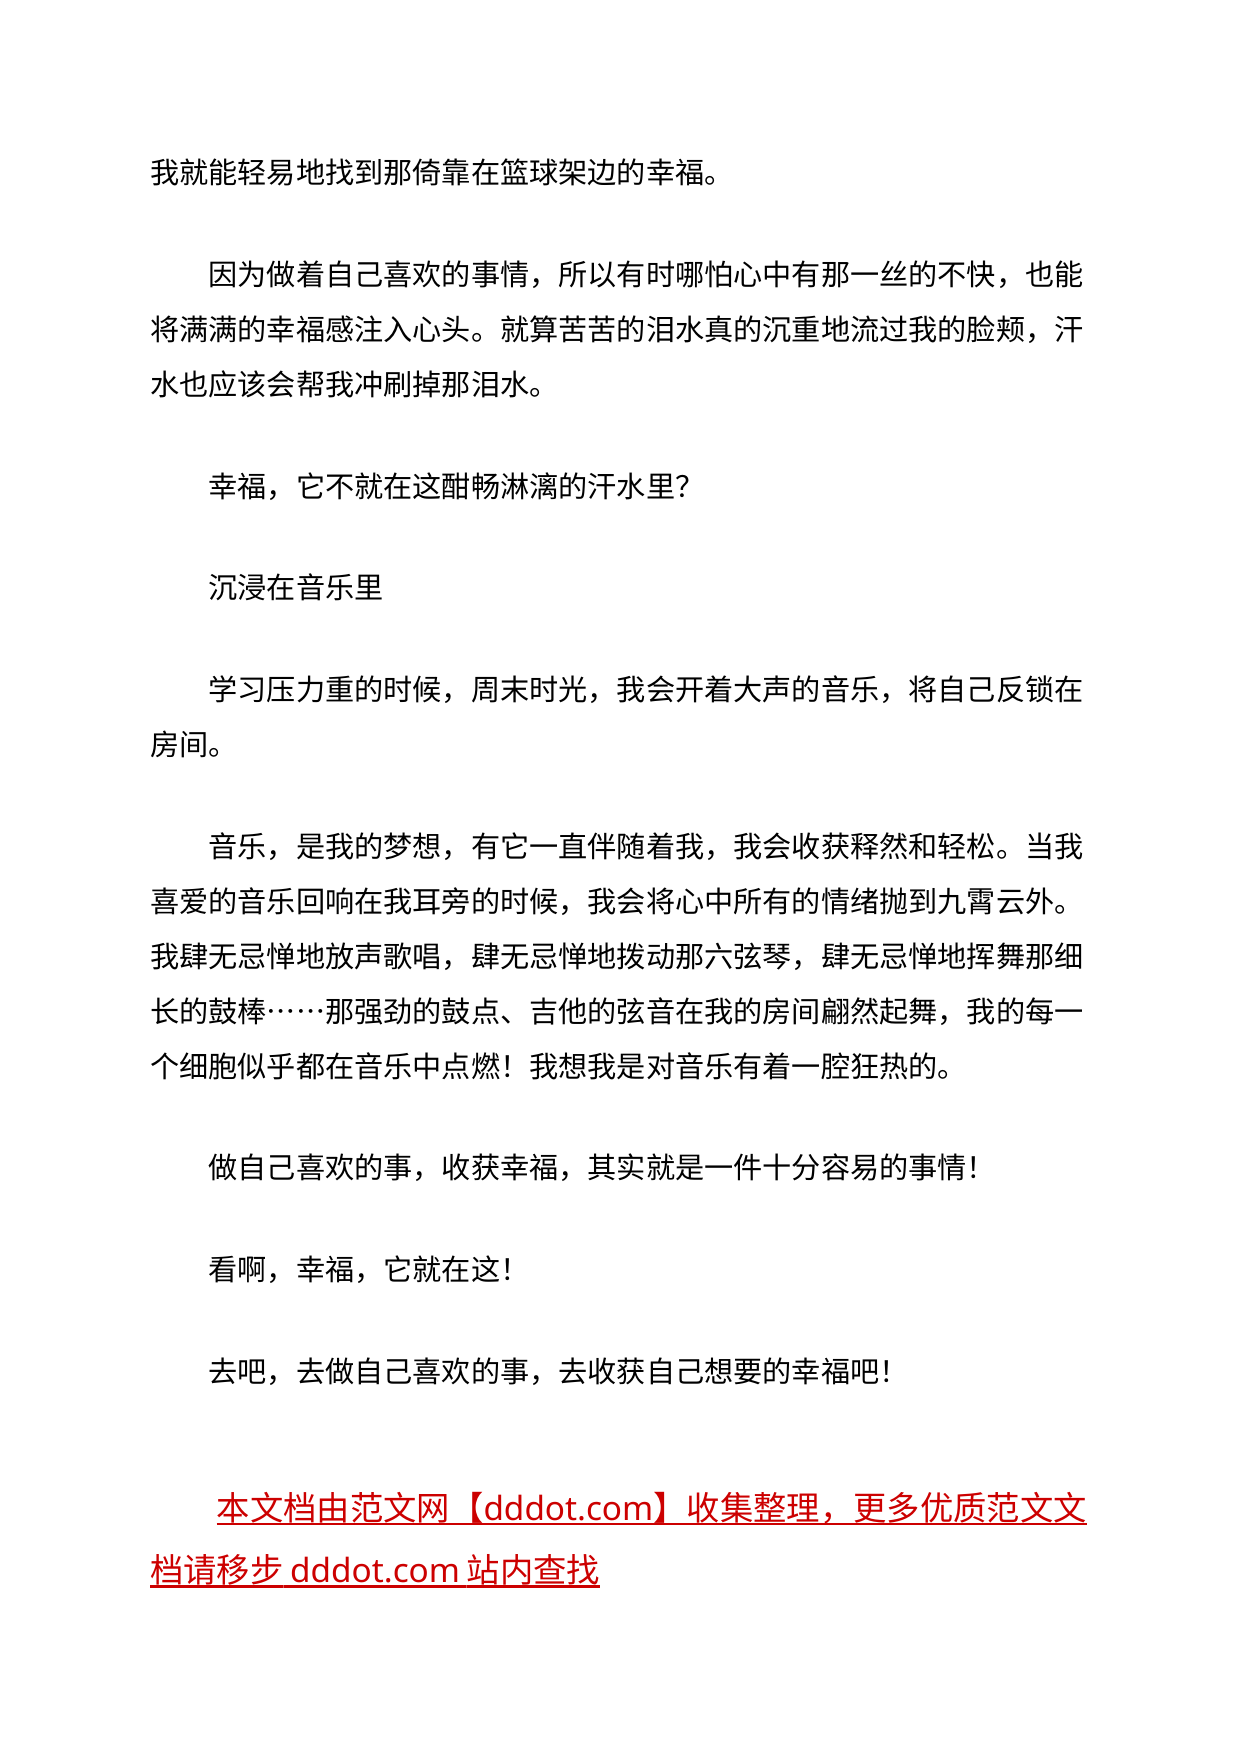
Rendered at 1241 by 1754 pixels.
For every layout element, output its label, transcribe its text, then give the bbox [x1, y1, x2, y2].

text 做自己喜欢的事，收获幸福，其实就是一件十分容易的事情！ [150, 1145, 1090, 1187]
text 去吧，去做自己喜欢的事，去收获自己想要的幸福吧！ [150, 1348, 1090, 1391]
text 因为做着自己喜欢的事情，所以有时哪怕心中有那一丝的不快，也能将满满的幸福感注入心头。就算苦苦的泪水真的沉重地流过我的脸颊，汗水也应该会帮我冲刷掉那泪水。 [150, 252, 1090, 404]
text 幸福，它不就在这酣畅淋漓的汗水里？ [150, 463, 1090, 506]
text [150, 150, 1090, 192]
text 学习压力重的时候，周末时光，我会开着大声的音乐，将自己反锁在房间。 [150, 667, 1090, 764]
text 看啊，幸福，它就在这！ [150, 1247, 1090, 1289]
text 本文档由范文网【dddot.com】收集整理，更多优质范文文档请移步dddot.com站内查找 [150, 1481, 1090, 1593]
text 音乐，是我的梦想，有它一直伴随着我，我会收获释然和轻松。当我喜爱的音乐回响在我耳旁的时候，我会将心中所有的情绪抛到九霄云外。我肆无忌惮地放声歌唱，肆无忌惮地拨动那六弦琴，肆无忌惮地挥舞那细长的鼓棒……那强劲的鼓点、吉他的弦音在我的房间翩然起舞，我的每一个细胞似乎都在音乐中点燃！我想我是对音乐有着一腔狂热的。 [150, 823, 1090, 1085]
text 沉浸在音乐里 [150, 565, 1090, 607]
